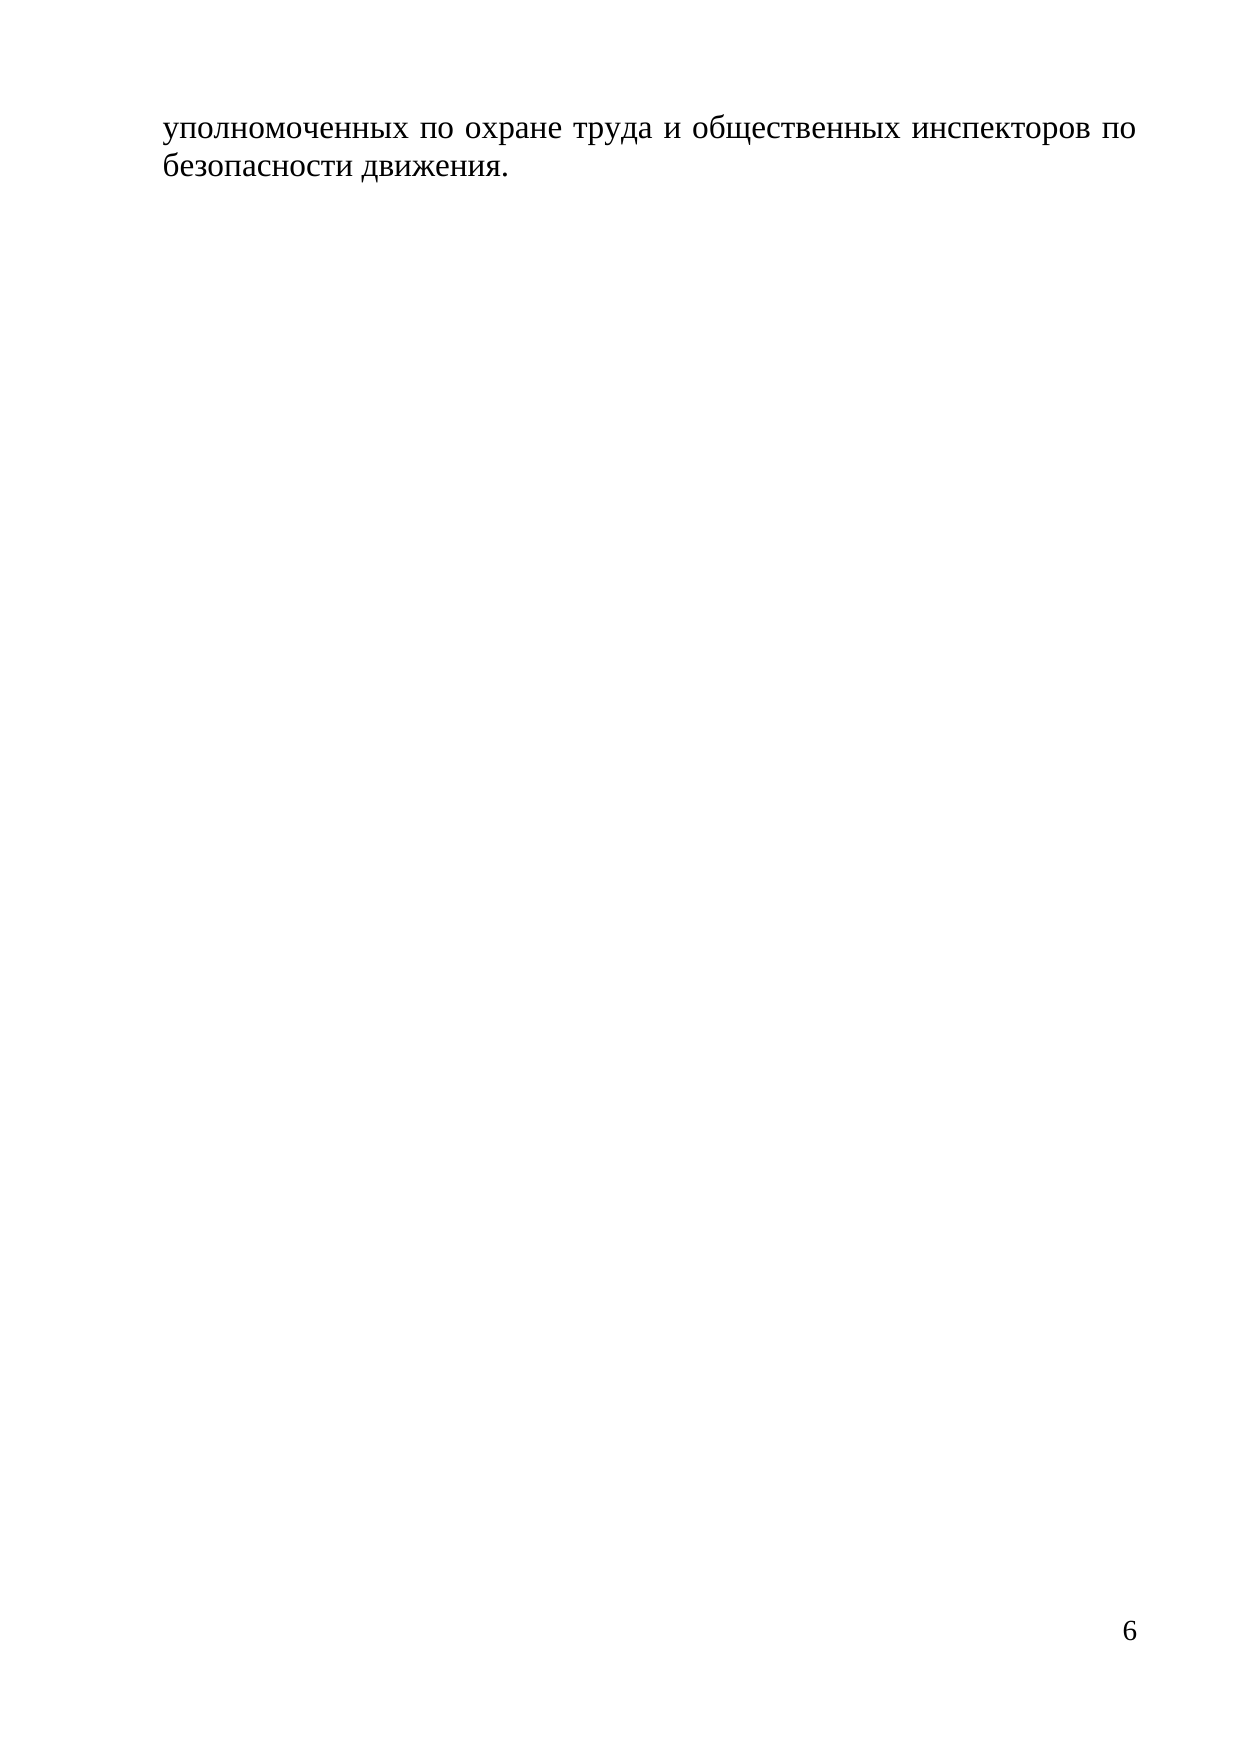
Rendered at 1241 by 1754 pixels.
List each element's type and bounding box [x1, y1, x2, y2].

text [162, 107, 1137, 184]
